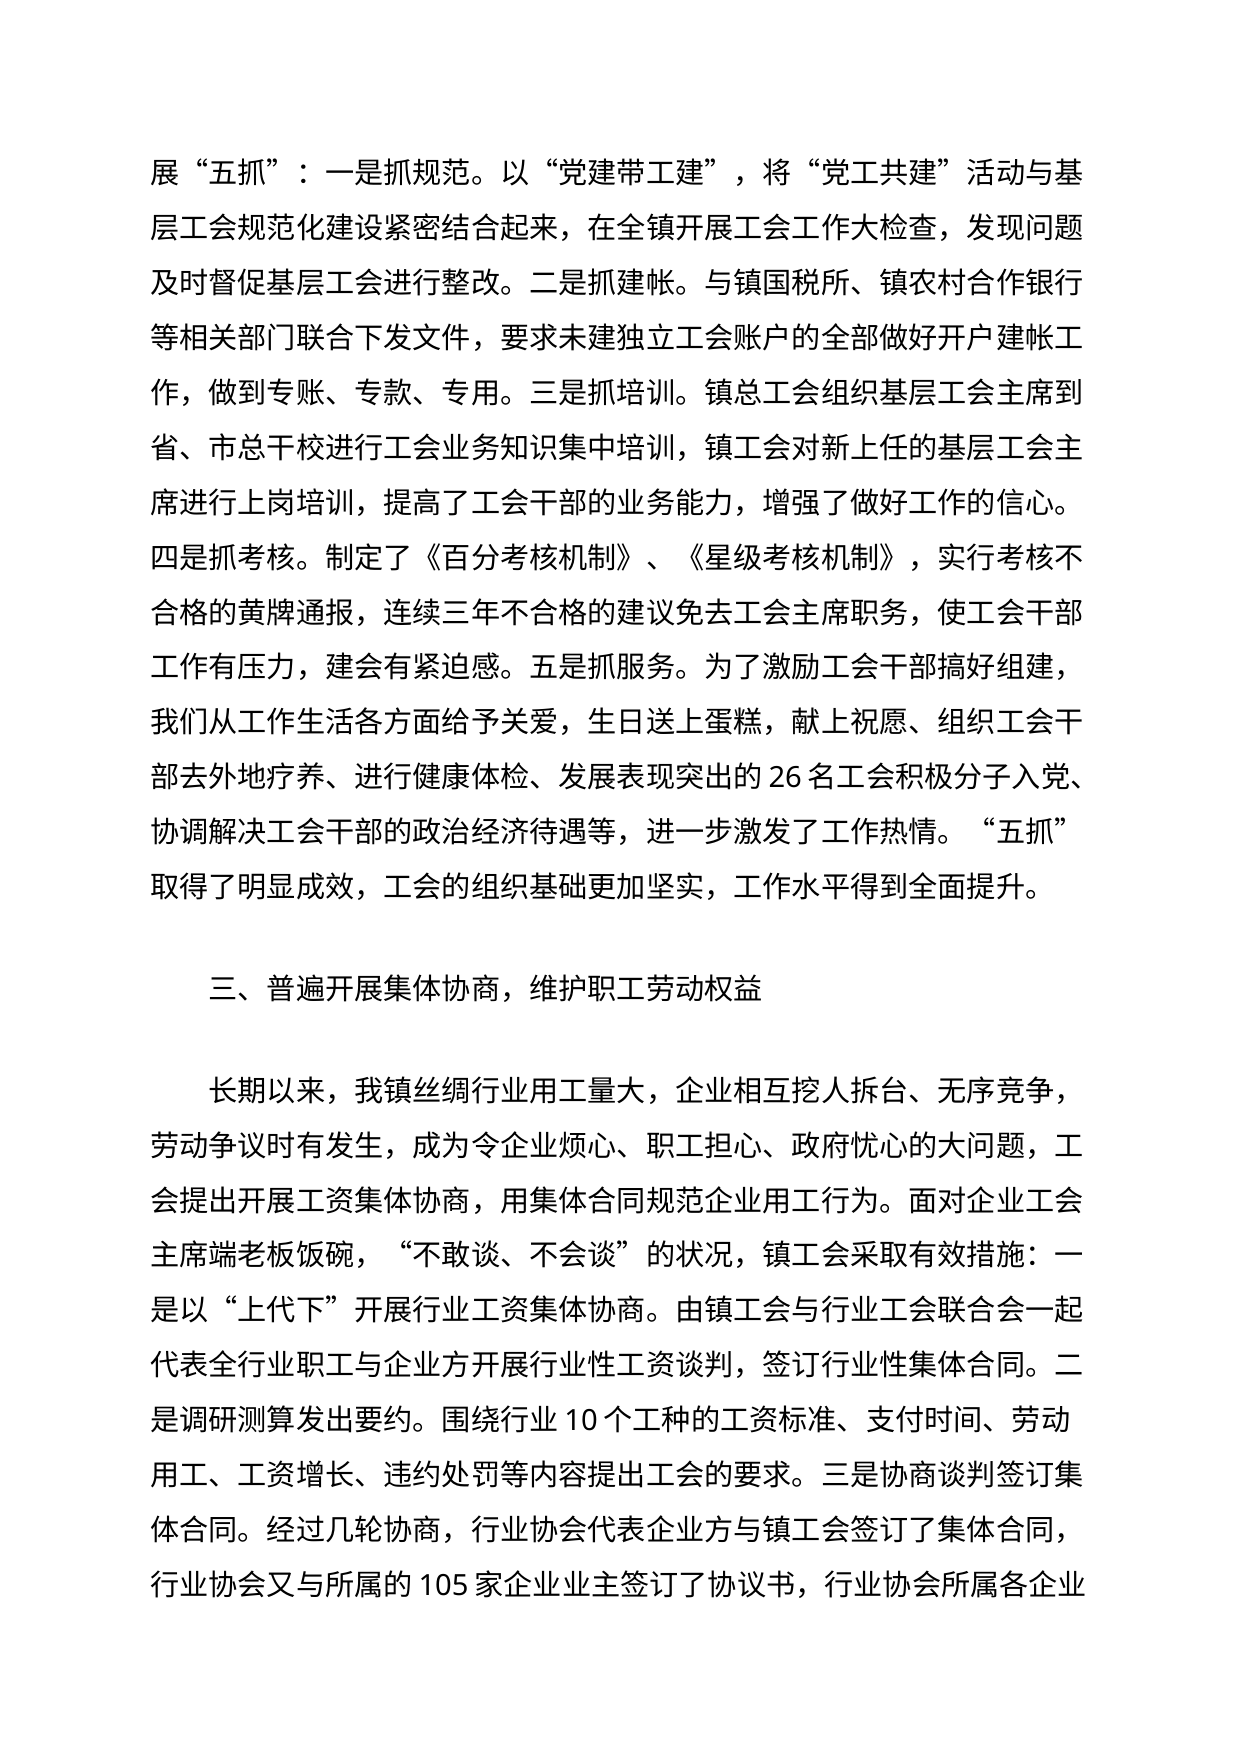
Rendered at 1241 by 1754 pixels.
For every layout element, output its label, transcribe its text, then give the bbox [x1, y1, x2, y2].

text 三、普遍开展集体协商，维护职工劳动权益 [150, 966, 1090, 1008]
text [150, 1067, 1090, 1604]
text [150, 150, 1090, 906]
